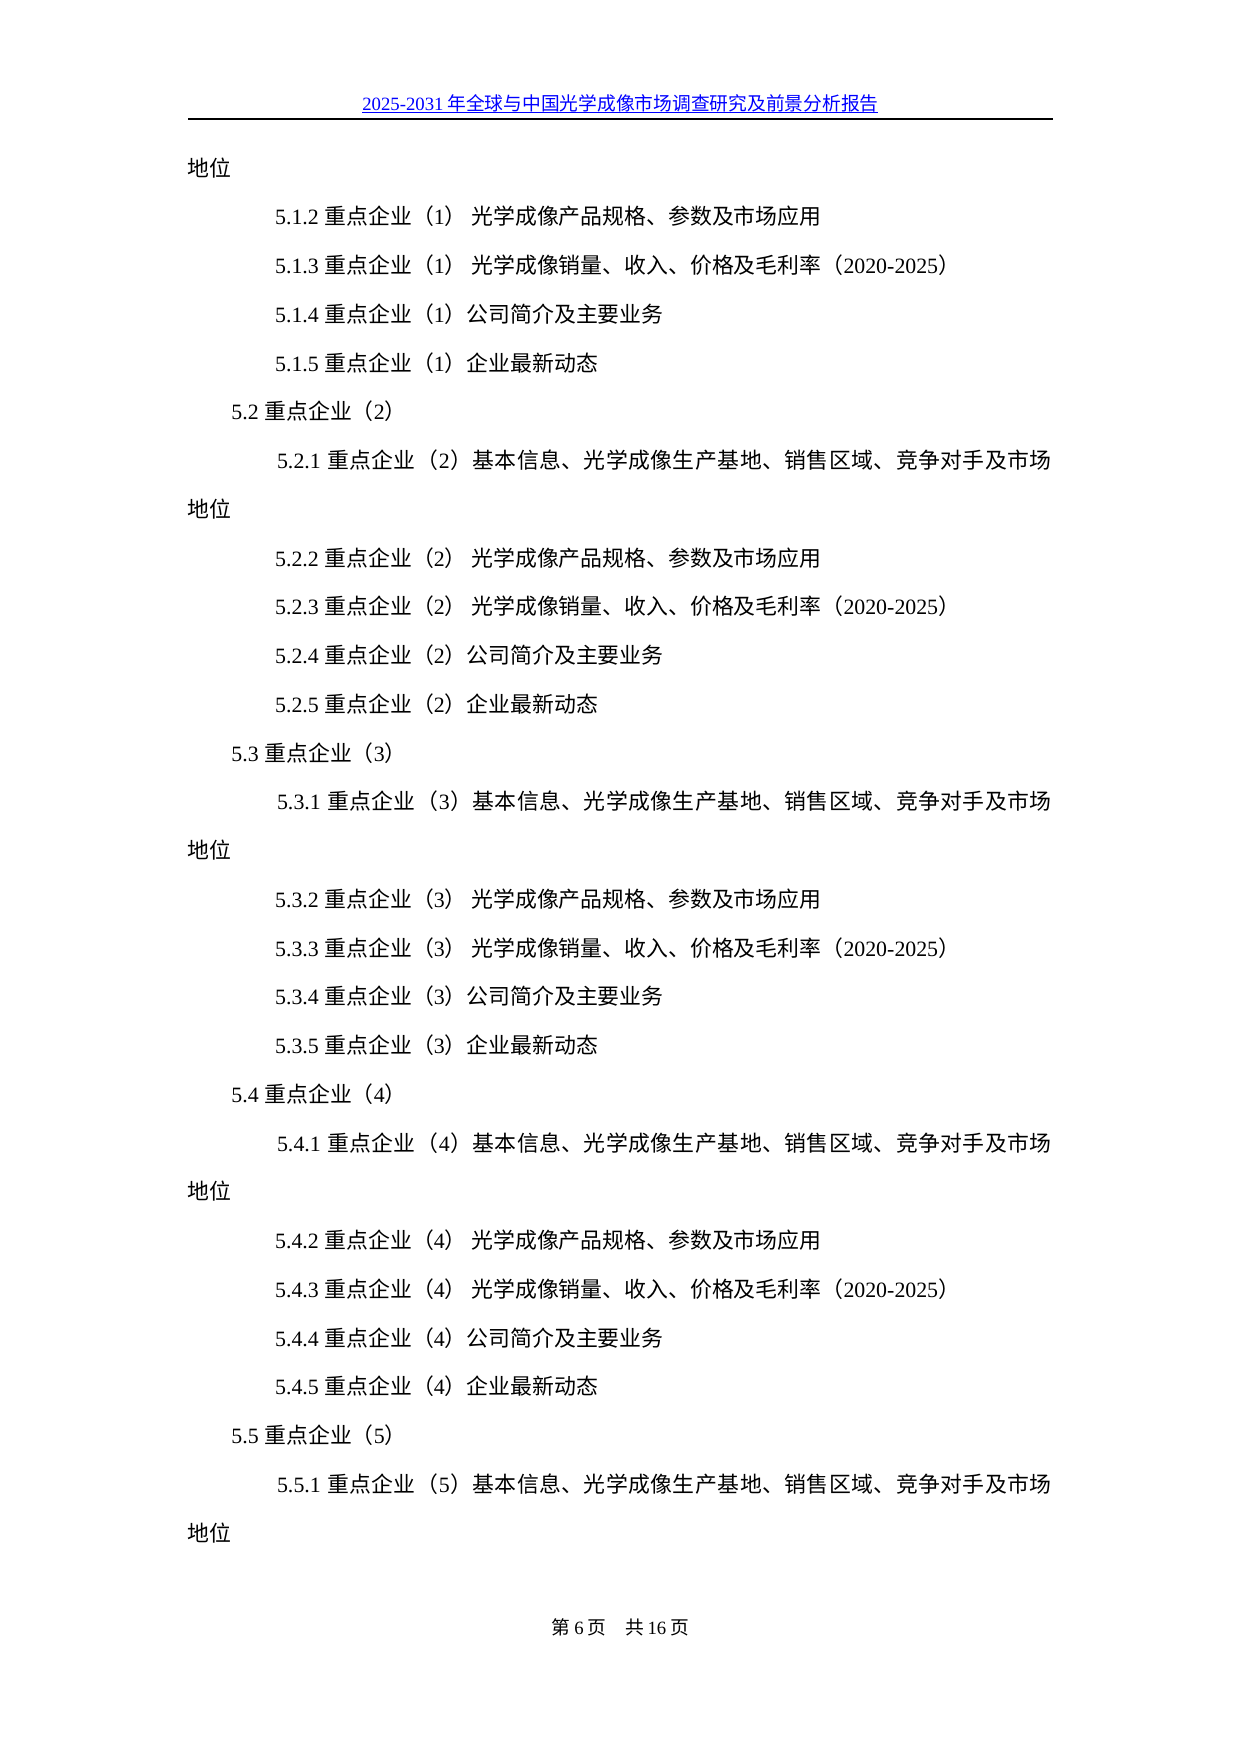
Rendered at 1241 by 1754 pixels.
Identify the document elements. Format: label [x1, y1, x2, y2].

text [187, 150, 1053, 1548]
